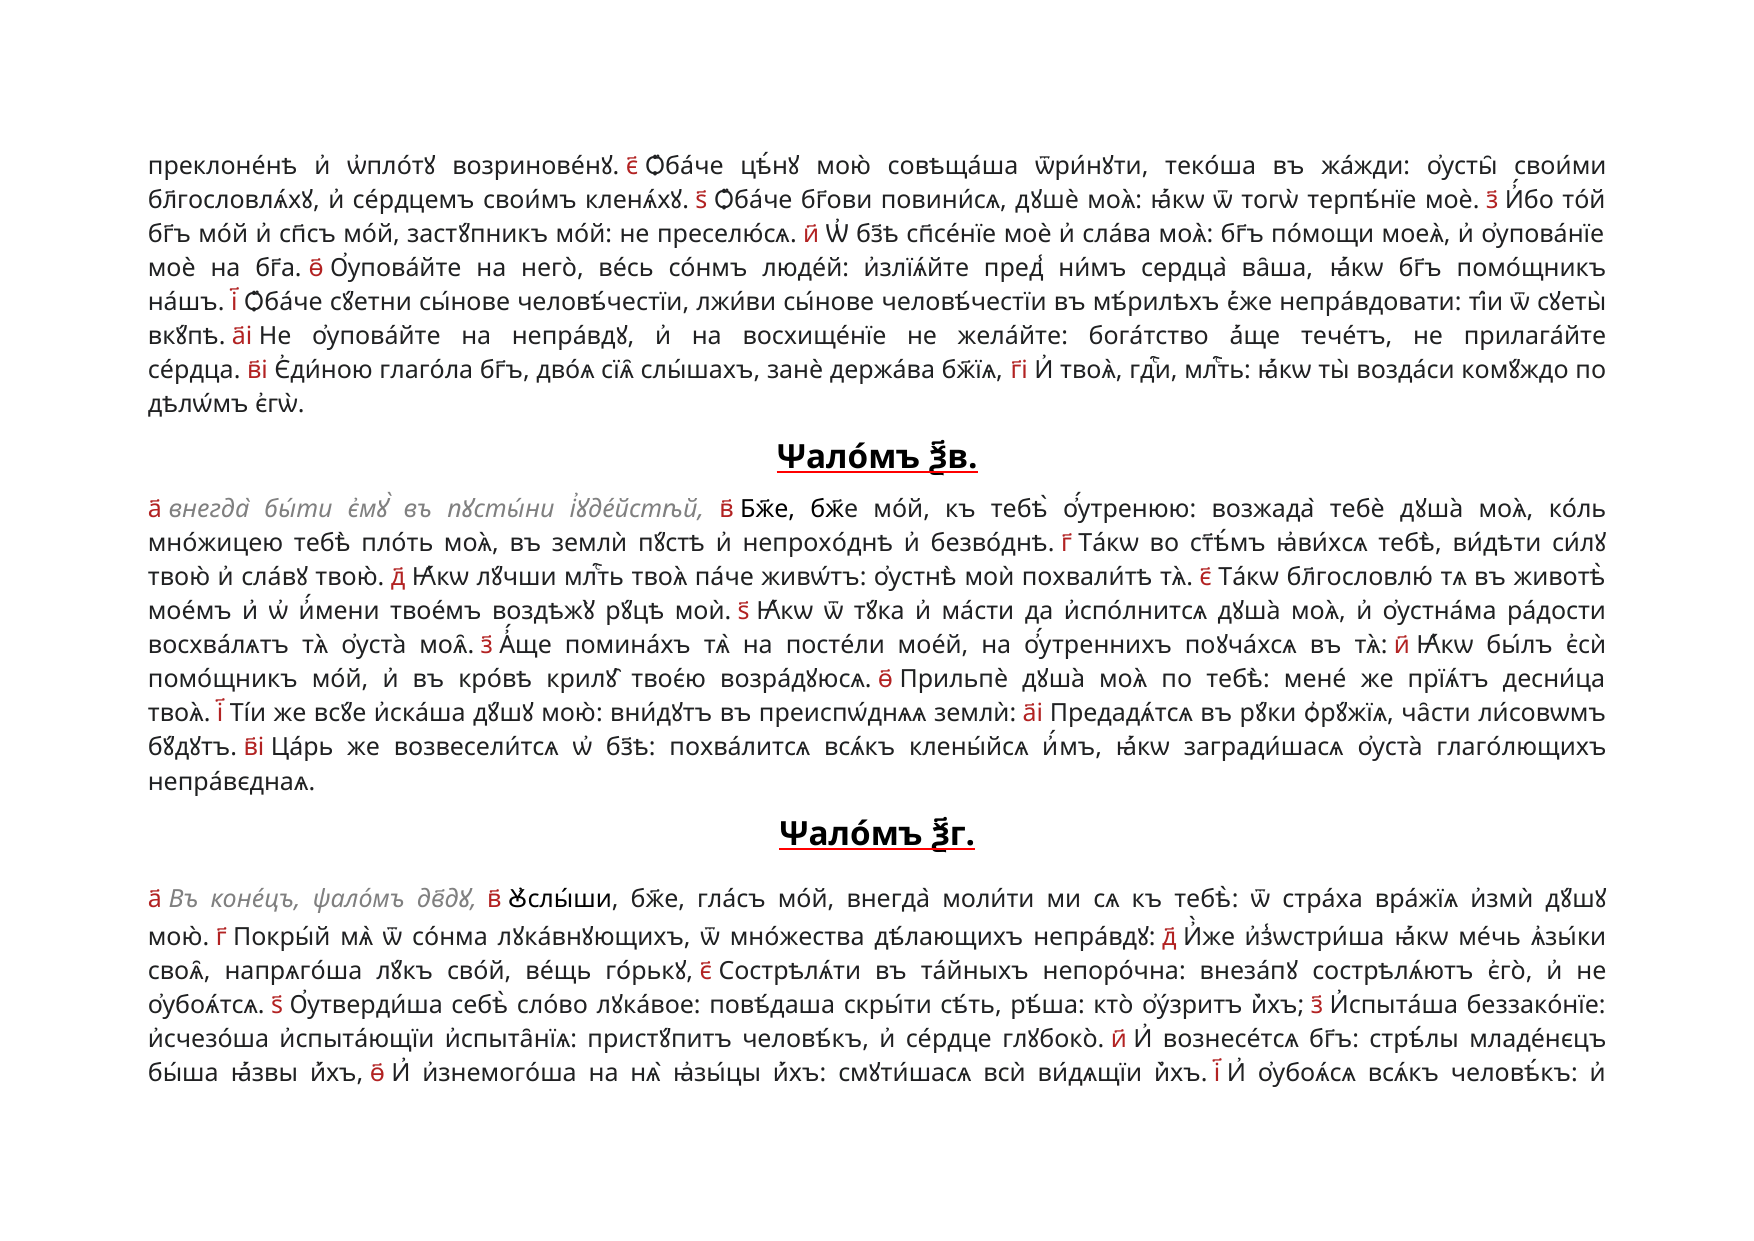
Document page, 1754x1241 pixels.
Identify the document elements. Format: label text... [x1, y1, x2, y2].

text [148, 148, 1606, 420]
text Ѱало́мъ ѯ҃г. [148, 810, 1606, 855]
text Ѱало́мъ ѯ҃в. [148, 433, 1606, 478]
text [148, 868, 1606, 1089]
text а҃ внегда̀ бы́ти є҆мꙋ̀ въ пꙋсты́ни і҆ꙋде́йстѣй, в҃ Бж҃е, бж҃е мо́й, къ тебѣ̀ ѹ҆́тренюю: возжада̀ тебѐ дꙋша̀ моѧ̀, ко́ль мно́жицею тебѣ̀ пло́ть моѧ̀, въ землѝ пꙋ́стѣ и҆ непрохо́днѣ и҆ безво́днѣ. г҃ Та́кѡ во ст҃ѣ́мъ ꙗ҆ви́хсѧ тебѣ̀, ви́дѣти си́лꙋ твою̀ и҆ сла́вꙋ твою̀. д҃ Ꙗ҆́кѡ лꙋ́чши млⷭ҇ть твоѧ̀ па́че живѡ́тъ: ѹ҆стнѣ̀ моѝ похвали́тѣ тѧ̀. є҃ Та́кѡ бл҃гословлю́ тѧ въ животѣ̀ мое́мъ и҆ ѡ҆ и҆́мени твое́мъ воздѣжꙋ̀ рꙋ́цѣ моѝ. ѕ҃ Ꙗ҆́кѡ ѿ тꙋ́ка и҆ ма́сти да и҆спо́лнитсѧ дꙋша̀ моѧ̀, и҆ ѹ҆стна́ма ра́дости восхва́лѧтъ тѧ̀ ѹ҆ста̀ моѧ̑. з҃ А҆́ще помина́хъ тѧ̀ на посте́ли мое́й, на ѹ҆́треннихъ поꙋча́хсѧ въ тѧ̀: и҃ Ꙗ҆́кѡ бы́лъ є҆сѝ помо́щникъ мо́й, и҆ въ кро́вѣ крилꙋ̑ твоє́ю возра́дꙋюсѧ. ѳ҃ Прильпѐ дꙋша̀ моѧ̀ по тебѣ̀: мене́ же прїѧ́тъ десни́ца твоѧ̀. і҃ Ті́и же всꙋ́е и҆ска́ша дꙋ́шꙋ мою̀: вни́дꙋтъ въ преиспѡ́днѧѧ землѝ: а҃і Предадѧ́тсѧ въ рꙋ́ки ѻ҆рꙋ́жїѧ, ча̑сти ли́совѡмъ бꙋ́дꙋтъ. в҃і Ца́рь же возвесели́тсѧ ѡ҆ бз҃ѣ: похва́литсѧ всѧ́къ клены́йсѧ и҆́мъ, ꙗ҆́кѡ загради́шасѧ ѹ҆ста̀ глаго́лющихъ непра́вєднаѧ. [148, 491, 1606, 797]
